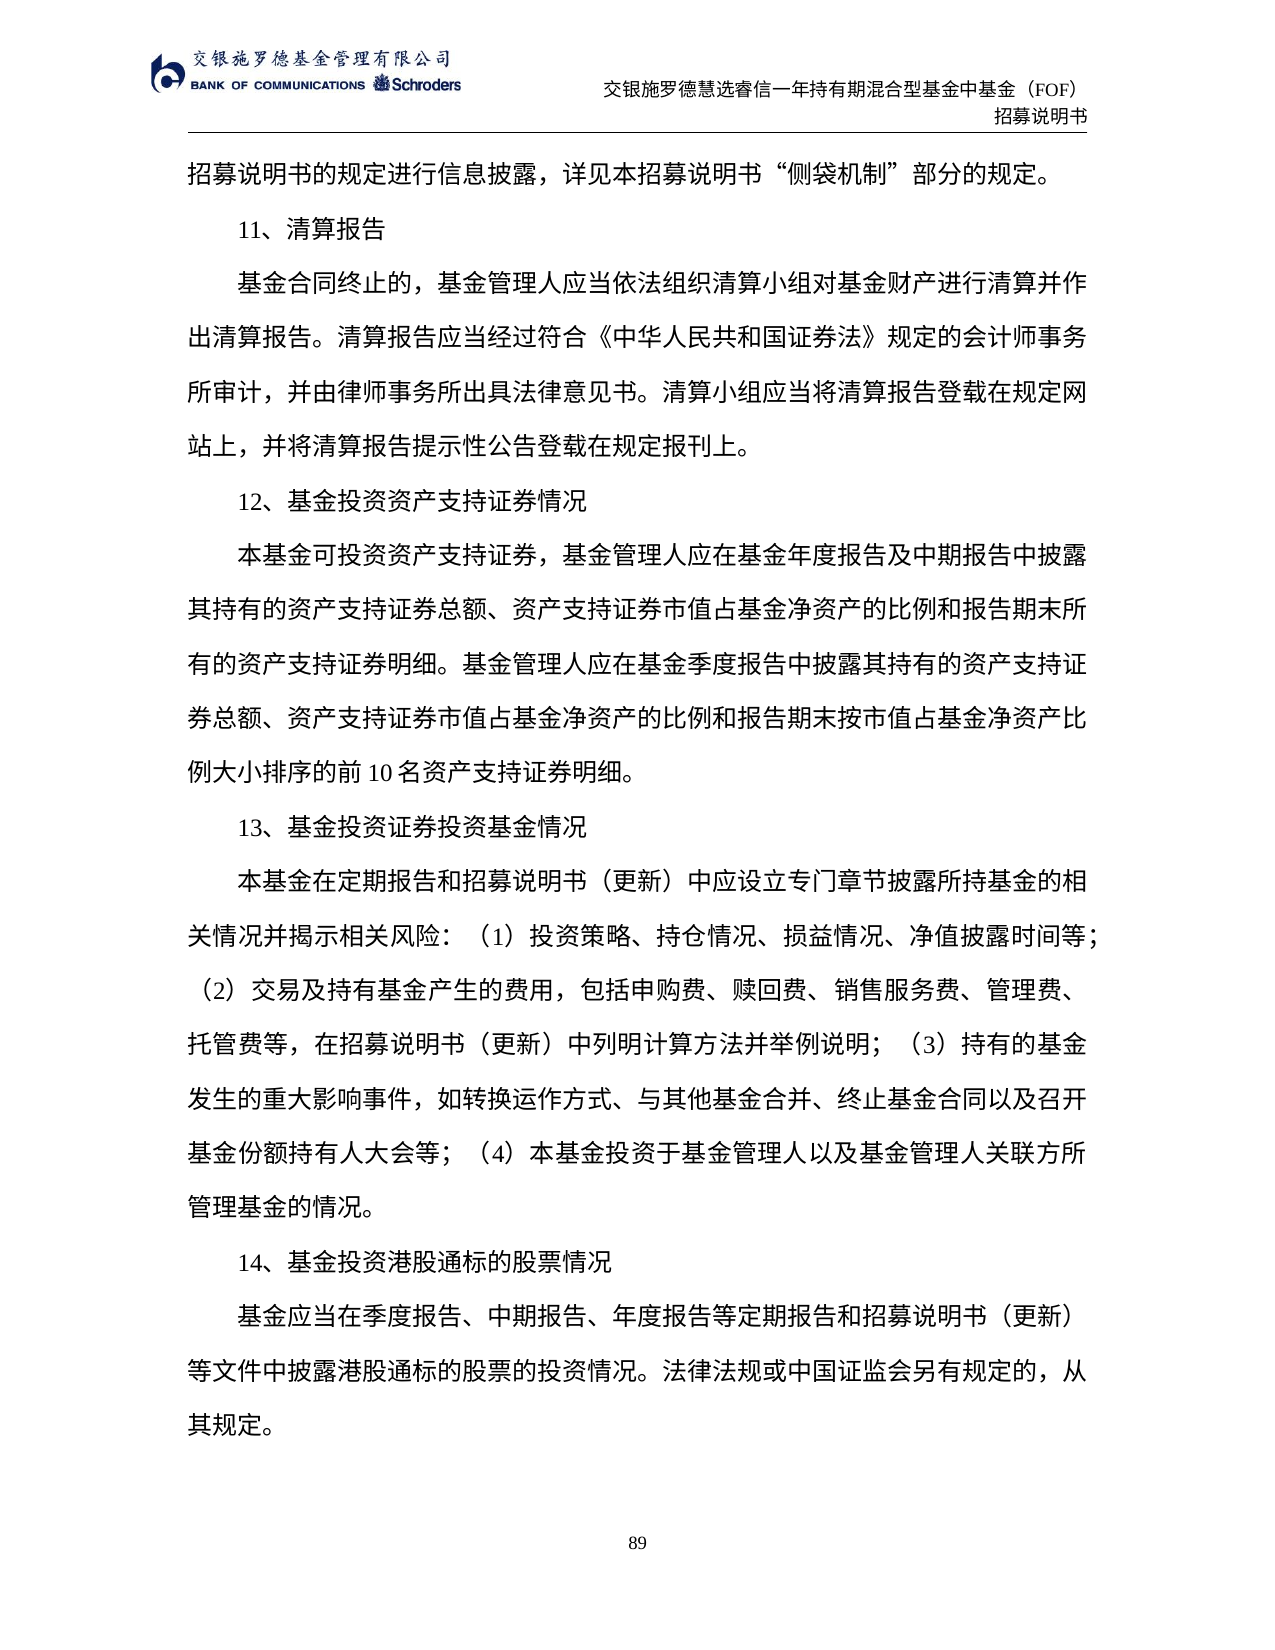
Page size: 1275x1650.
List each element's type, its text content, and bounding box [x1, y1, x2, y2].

text 13、基金投资证券投资基金情况 [187, 807, 1087, 843]
text 14、基金投资港股通标的股票情况 [187, 1242, 1087, 1278]
text 基金合同终止的，基金管理人应当依法组织清算小组对基金财产进行清算并作出清算报告。清算报告应当经过符合《中华人民共和国证券法》规定的会计师事务所审计，并由律师事务所出具法律意见书。清算小组应当将清算报告登载在规定网站上，并将清算报告提示性公告登载在规定报刊上。 [187, 263, 1087, 463]
text 本基金在定期报告和招募说明书（更新）中应设立专门章节披露所持基金的相关情况并揭示相关风险：（1）投资策略、持仓情况、损益情况、净值披露时间等；（2）交易及持有基金产生的费用，包括申购费、赎回费、销售服务费、管理费、托管费等，在招募说明书（更新）中列明计算方法并举例说明；（3）持有的基金发生的重大影响事件，如转换运作方式、与其他基金合并、终止基金合同以及召开基金份额持有人大会等；（4）本基金投资于基金管理人以及基金管理人关联方所管理基金的情况。 [187, 862, 1087, 1224]
text 12、基金投资资产支持证券情况 [187, 481, 1087, 517]
picture [151, 50, 461, 93]
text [187, 155, 1087, 191]
text 11、清算报告 [187, 209, 1087, 245]
text 本基金可投资资产支持证券，基金管理人应在基金年度报告及中期报告中披露其持有的资产支持证券总额、资产支持证券市值占基金净资产的比例和报告期末所有的资产支持证券明细。基金管理人应在基金季度报告中披露其持有的资产支持证券总额、资产支持证券市值占基金净资产的比例和报告期末按市值占基金净资产比例大小排序的前10名资产支持证券明细。 [187, 535, 1087, 789]
text 基金应当在季度报告、中期报告、年度报告等定期报告和招募说明书（更新）等文件中披露港股通标的股票的投资情况。法律法规或中国证监会另有规定的，从其规定。 [187, 1297, 1087, 1442]
